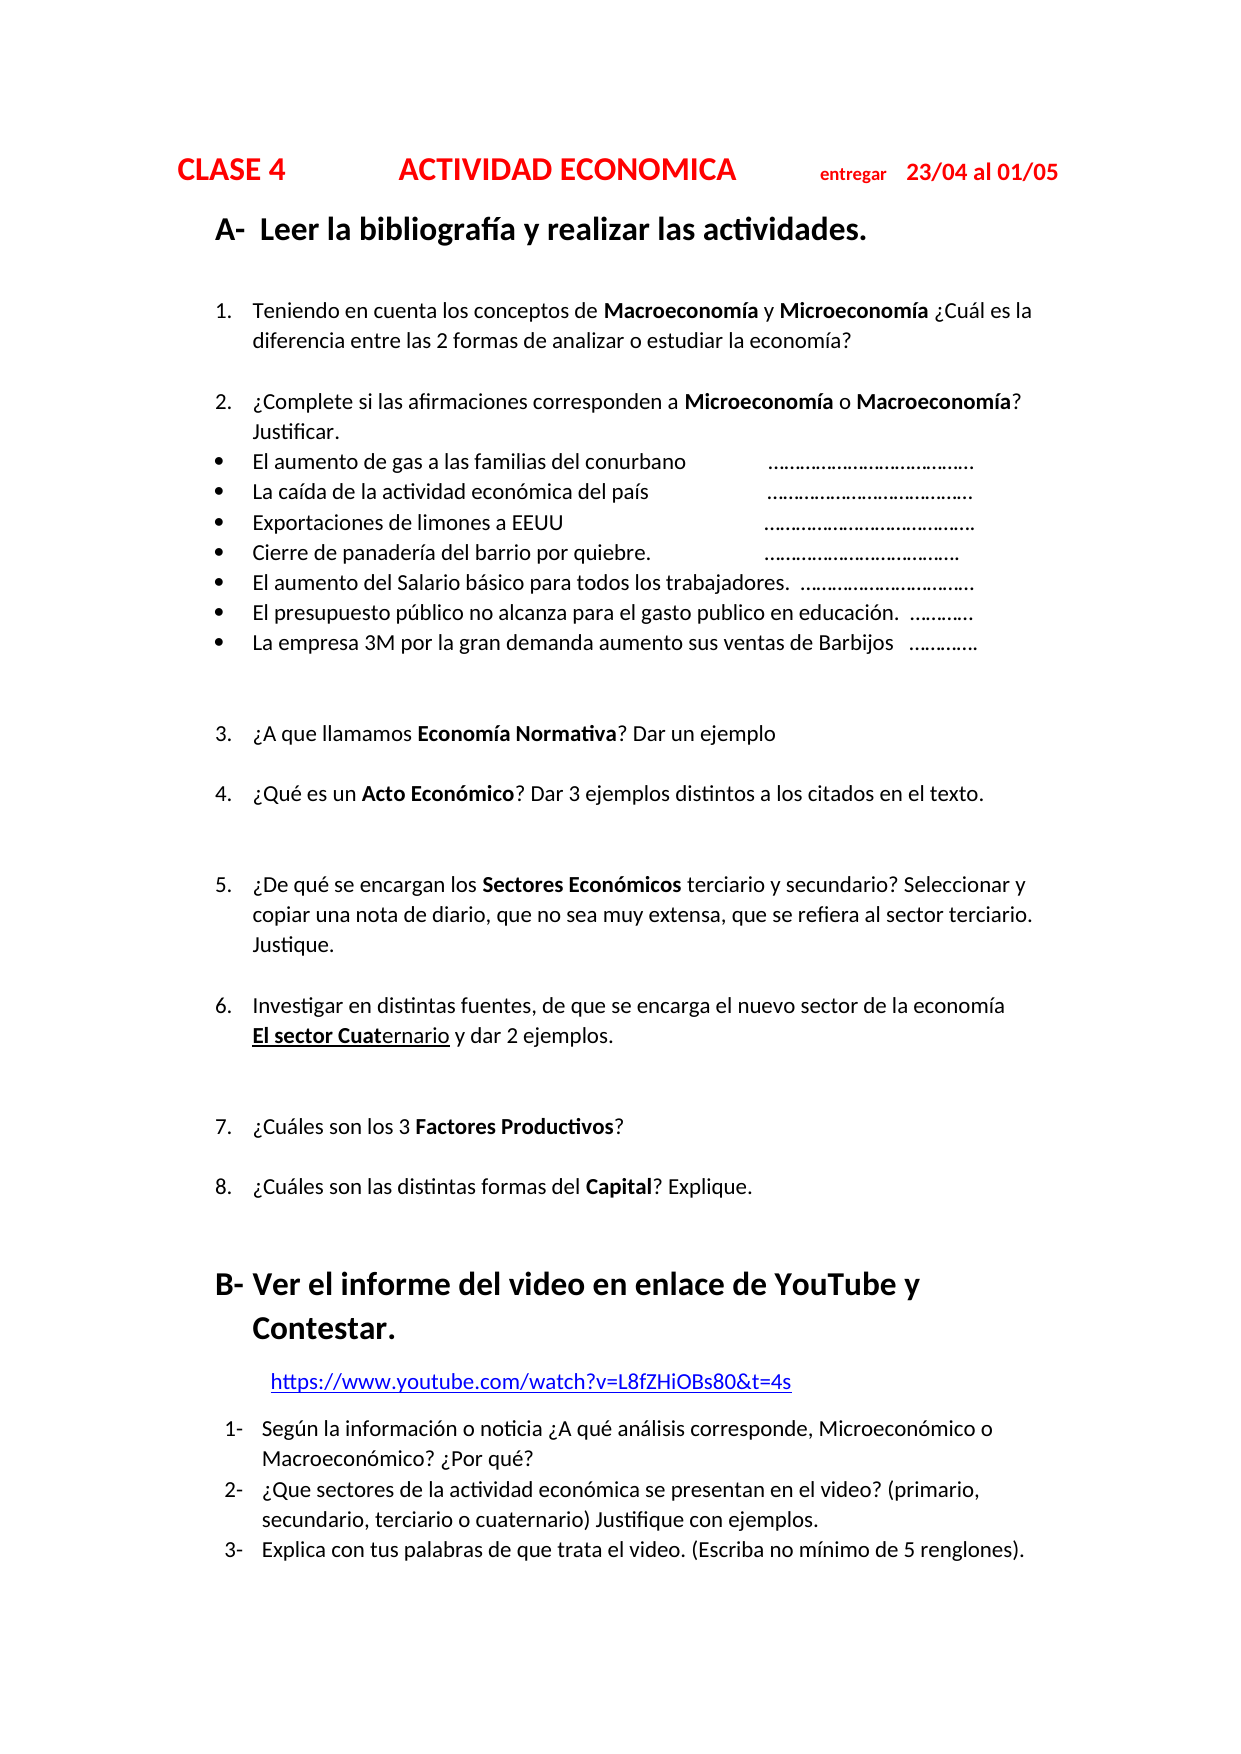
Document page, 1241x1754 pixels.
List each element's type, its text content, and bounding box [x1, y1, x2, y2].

list El aumento de gas a las familias del conurbano ………………………………… [215, 447, 1063, 475]
list El aumento del Salario básico para todos los trabajadores. …………………………… [215, 568, 1063, 596]
list Contestar. [252, 1307, 1063, 1347]
list ¿Qué es un Acto Económico? Dar 3 ejemplos distintos a los citados en el texto. [215, 779, 1063, 807]
text https://www.youtube.com/watch?v=L8fZHiOBs80&t=4s [177, 1367, 1063, 1395]
list ¿Cuáles son las distintas formas del Capital? Explique. [215, 1172, 1063, 1200]
list El presupuesto público no alcanza para el gasto publico en educación. ………… [215, 598, 1063, 626]
list La empresa 3M por la gran demanda aumento sus ventas de Barbijos …………. [215, 628, 1063, 656]
text CLASE 4 ACTIVIDAD ECONOMICA entregar 23/04 al 01/05 [177, 148, 1063, 188]
list ¿A que llamamos Economía Normativa? Dar un ejemplo [215, 719, 1063, 747]
list ¿Que sectores de la actividad económica se presentan en el video? (primario, secundario, terciario o cuaternario) Justifique con ejemplos. [224, 1475, 1063, 1533]
list Investigar en distintas fuentes, de que se encarga el nuevo sector de la economía El sector Cuaternario y dar 2 ejemplos. [215, 991, 1063, 1049]
list Según la información o noticia ¿A qué análisis corresponde, Microeconómico o Macroeconómico? ¿Por qué? [224, 1414, 1063, 1472]
list Ver el informe del video en enlace de YouTube y [215, 1263, 1063, 1303]
list Teniendo en cuenta los conceptos de Macroeconomía y Microeconomía ¿Cuál es la diferencia entre las 2 formas de analizar o estudiar la economía? [215, 296, 1063, 354]
list Cierre de panadería del barrio por quiebre. ………………………………. [215, 538, 1063, 566]
list ¿Complete si las afirmaciones corresponden a Microeconomía o Macroeconomía? Justificar. [215, 387, 1063, 445]
list Explica con tus palabras de que trata el video. (Escriba no mínimo de 5 renglones). [224, 1535, 1063, 1563]
list ¿De qué se encargan los Sectores Económicos terciario y secundario? Seleccionar y copiar una nota de diario, que no sea muy extensa, que se refiera al sector terciario. Justique. [215, 870, 1063, 958]
list La caída de la actividad económica del país ………………………………… [215, 477, 1063, 505]
list Exportaciones de limones a EEUU …………………………………. [215, 508, 1063, 536]
list ¿Cuáles son los 3 Factores Productivos? [215, 1112, 1063, 1140]
list Leer la bibliografía y realizar las actividades. [215, 208, 1063, 249]
